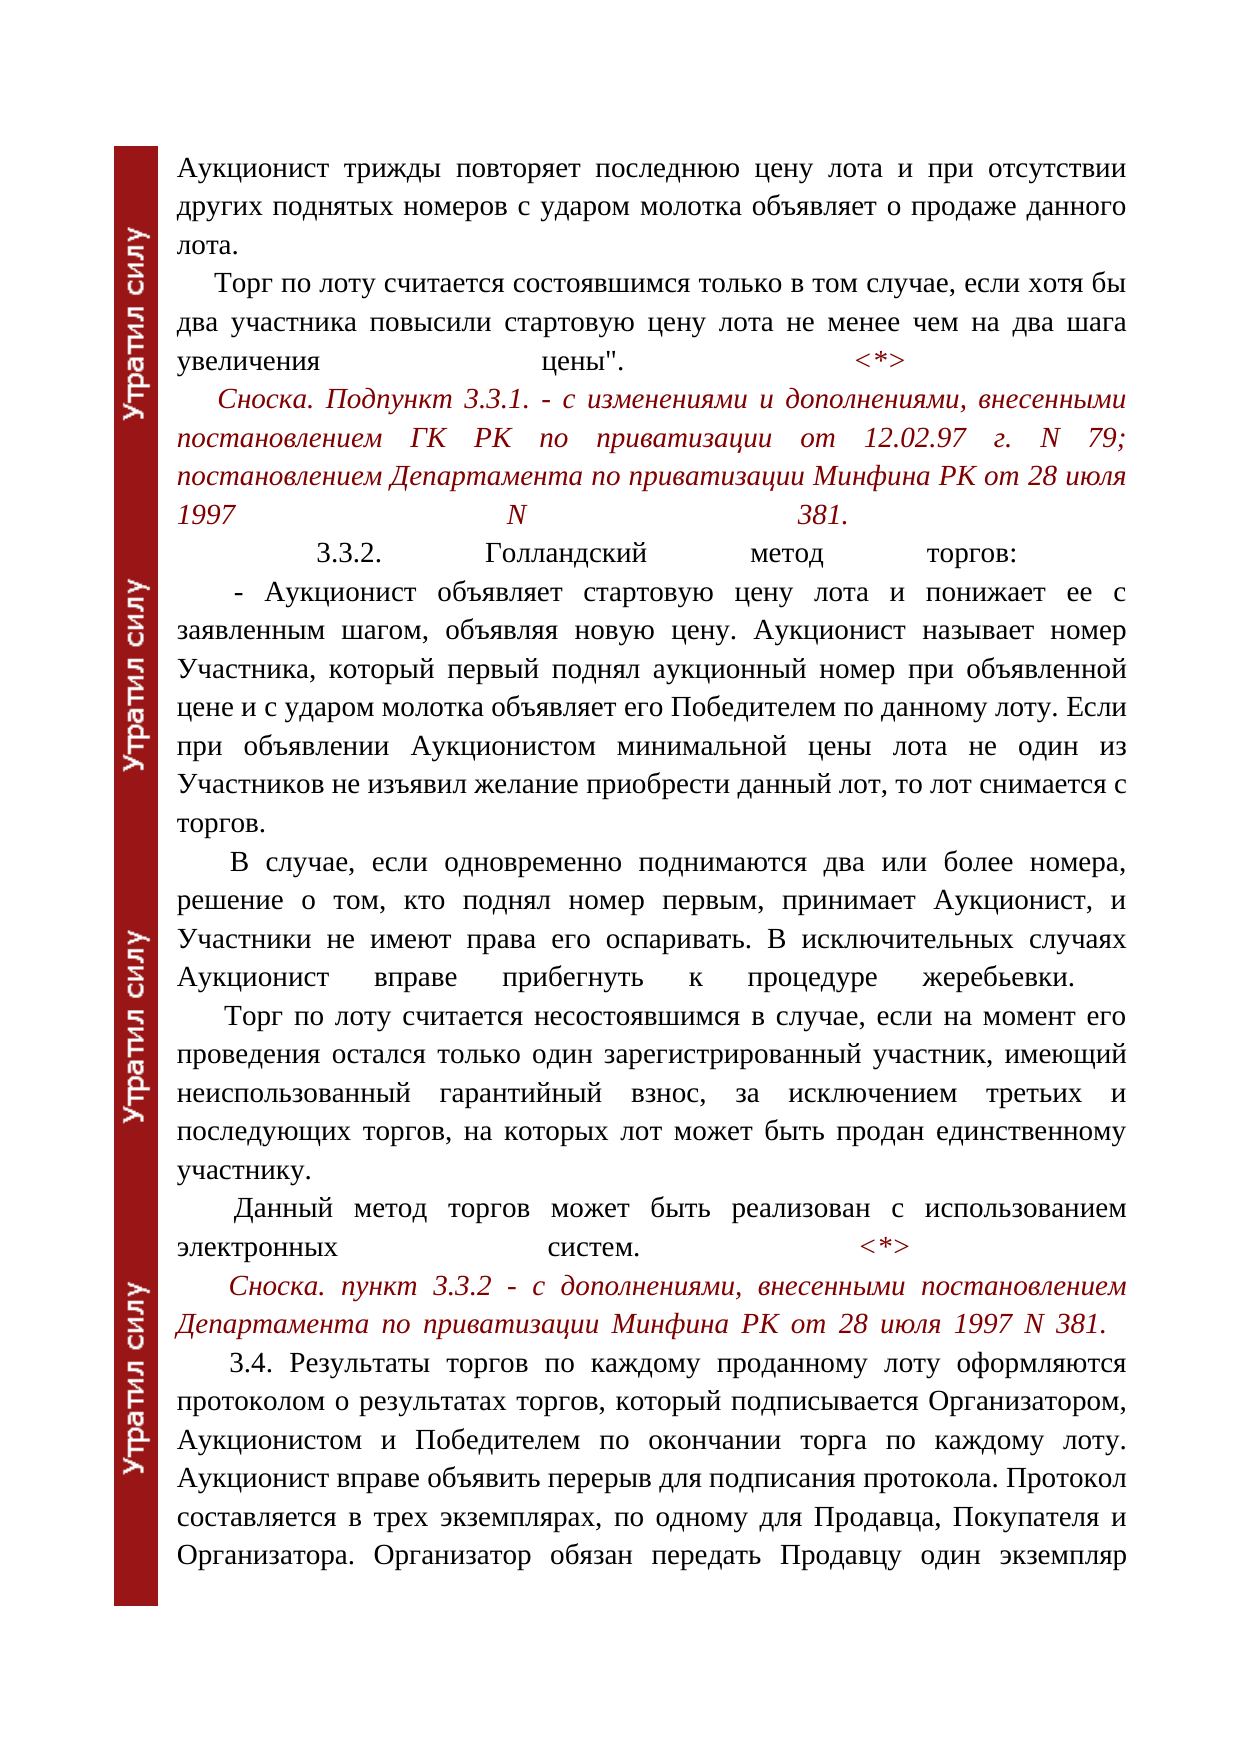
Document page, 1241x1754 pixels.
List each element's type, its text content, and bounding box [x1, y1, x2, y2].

picture [114, 1571, 158, 1606]
picture [114, 146, 158, 150]
